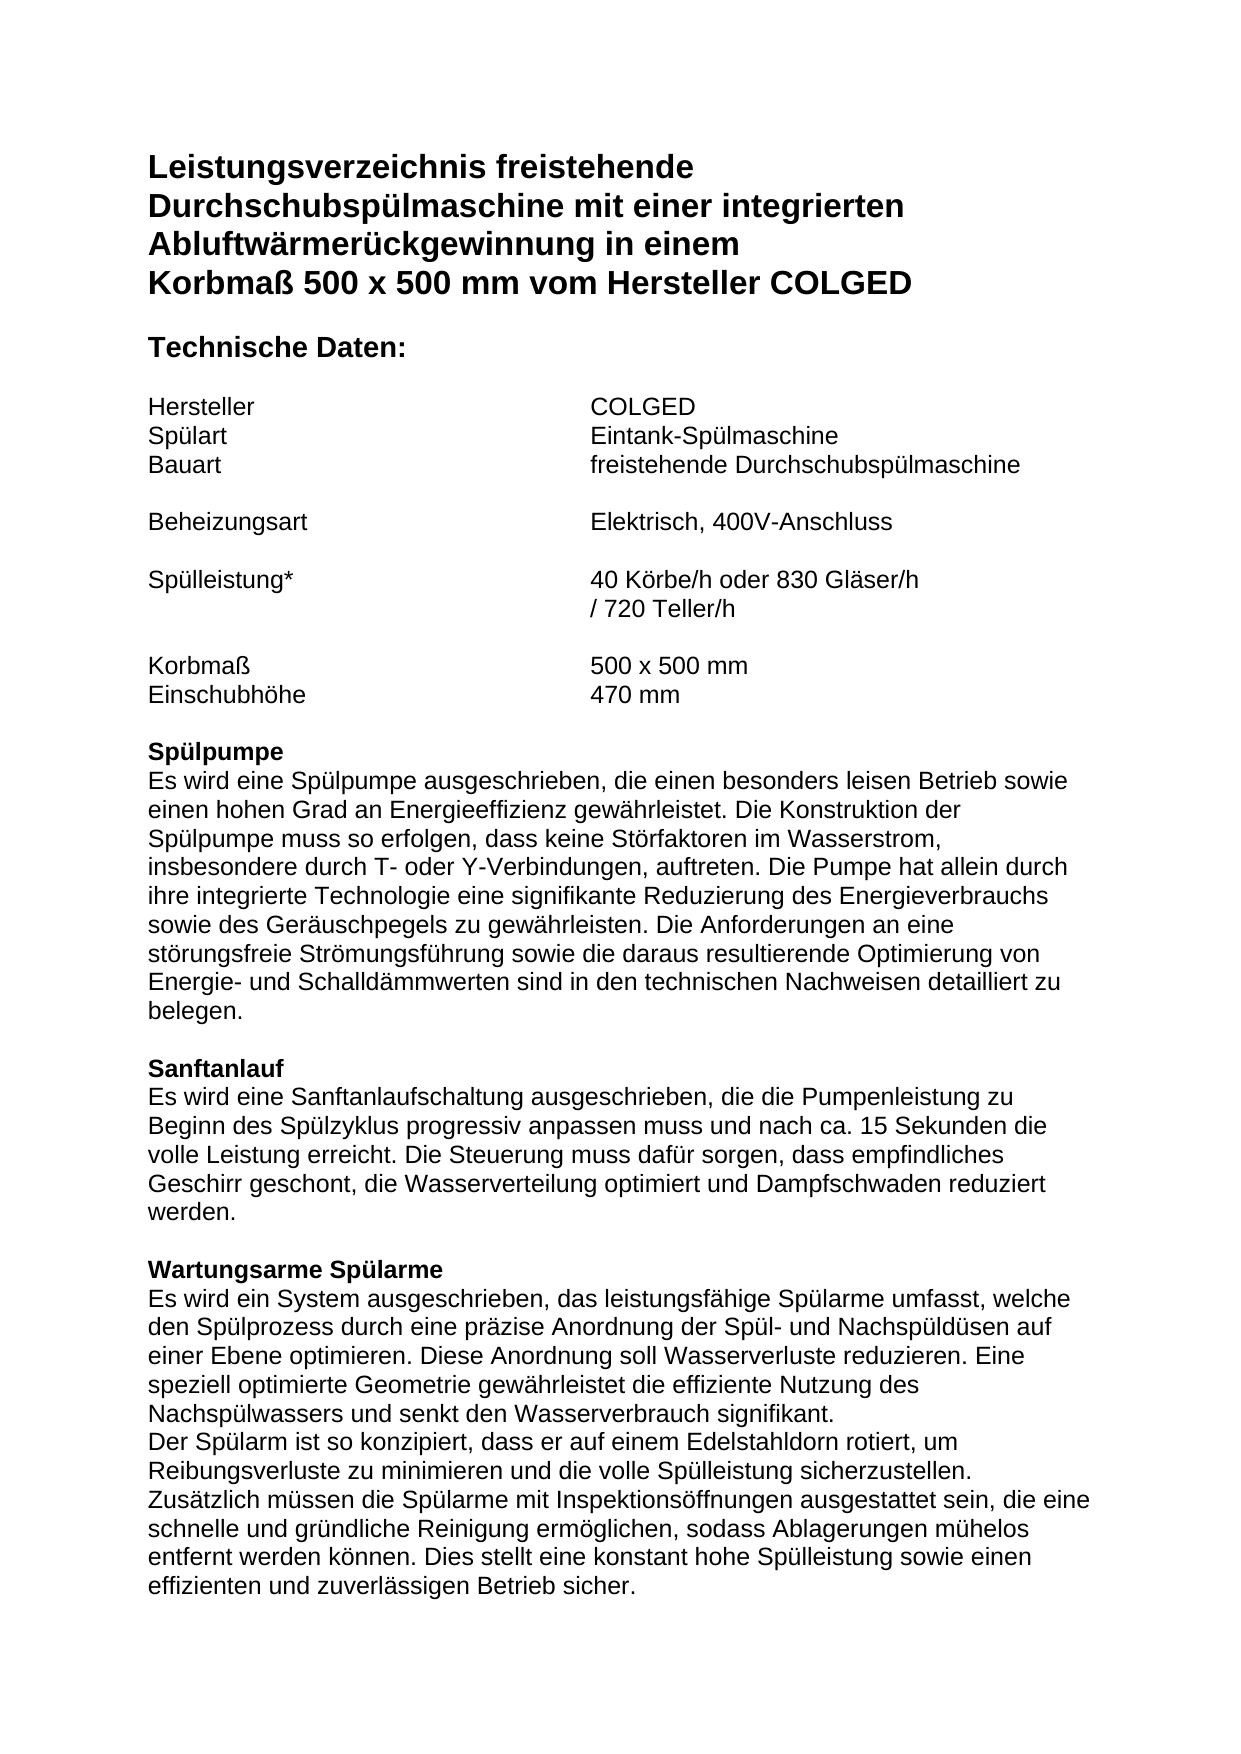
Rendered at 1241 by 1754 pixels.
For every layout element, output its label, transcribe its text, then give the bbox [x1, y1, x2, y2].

text Korbmaß 500 x 500 mm vom Hersteller COLGED [148, 263, 1093, 301]
text Leistungsverzeichnis freistehende Durchschubspülmaschine mit einer integrierten Abluftwärmerückgewinnung in einem [148, 148, 1093, 263]
text Spülleistung* 40 Körbe/h oder 830 Gläser/h [148, 565, 1093, 594]
text Es wird eine Sanftanlaufschaltung ausgeschrieben, die die Pumpenleistung zu Beginn des Spülzyklus progressiv anpassen muss und nach ca. 15 Sekunden die volle Leistung erreicht. Die Steuerung muss dafür sorgen, dass empfindliches Geschirr geschont, die Wasserverteilung optimiert und Dampfschwaden reduziert werden. [148, 1082, 1093, 1226]
text Sanftanlauf [148, 1054, 1093, 1082]
text Bauart freistehende Durchschubspülmaschine [148, 450, 1093, 479]
text Spülart Eintank-Spülmaschine [148, 421, 1093, 450]
text Korbmaß 500 x 500 mm [148, 651, 1093, 680]
text Spülpumpe [148, 737, 1093, 766]
text Es wird ein System ausgeschrieben, das leistungsfähige Spülarme umfasst, welche den Spülprozess durch eine präzise Anordnung der Spül- und Nachspüldüsen auf einer Ebene optimieren. Diese Anordnung soll Wasserverluste reduzieren. Eine speziell optimierte Geometrie gewährleistet die effiziente Nutzung des Nachspülwassers und senkt den Wasserverbrauch signifikant. [148, 1284, 1093, 1427]
text Beheizungsart Elektrisch, 400V-Anschluss [148, 507, 1093, 536]
text Hersteller COLGED [148, 392, 1093, 421]
text Einschubhöhe 470 mm [148, 680, 1093, 709]
text Der Spülarm ist so konzipiert, dass er auf einem Edelstahldorn rotiert, um Reibungsverluste zu minimieren und die volle Spülleistung sicherzustellen. Zusätzlich müssen die Spülarme mit Inspektionsöffnungen ausgestattet sein, die eine schnelle und gründliche Reinigung ermöglichen, sodass Ablagerungen mühelos entfernt werden können. Dies stellt eine konstant hohe Spülleistung sowie einen effizienten und zuverlässigen Betrieb sicher. [148, 1427, 1093, 1600]
text Technische Daten: [148, 330, 1093, 364]
text / 720 Teller/h [590, 594, 1093, 622]
text Es wird eine Spülpumpe ausgeschrieben, die einen besonders leisen Betrieb sowie einen hohen Grad an Energieeffizienz gewährleistet. Die Konstruktion der Spülpumpe muss so erfolgen, dass keine Störfaktoren im Wasserstrom, insbesondere durch T- oder Y-Verbindungen, auftreten. Die Pumpe hat allein durch ihre integrierte Technologie eine signifikante Reduzierung des Energieverbrauchs sowie des Geräuschpegels zu gewährleisten. Die Anforderungen an eine störungsfreie Strömungsführung sowie die daraus resultierende Optimierung von Energie- und Schalldämmwerten sind in den technischen Nachweisen detailliert zu belegen. [148, 766, 1093, 1025]
text Wartungsarme Spülarme [148, 1255, 1093, 1284]
